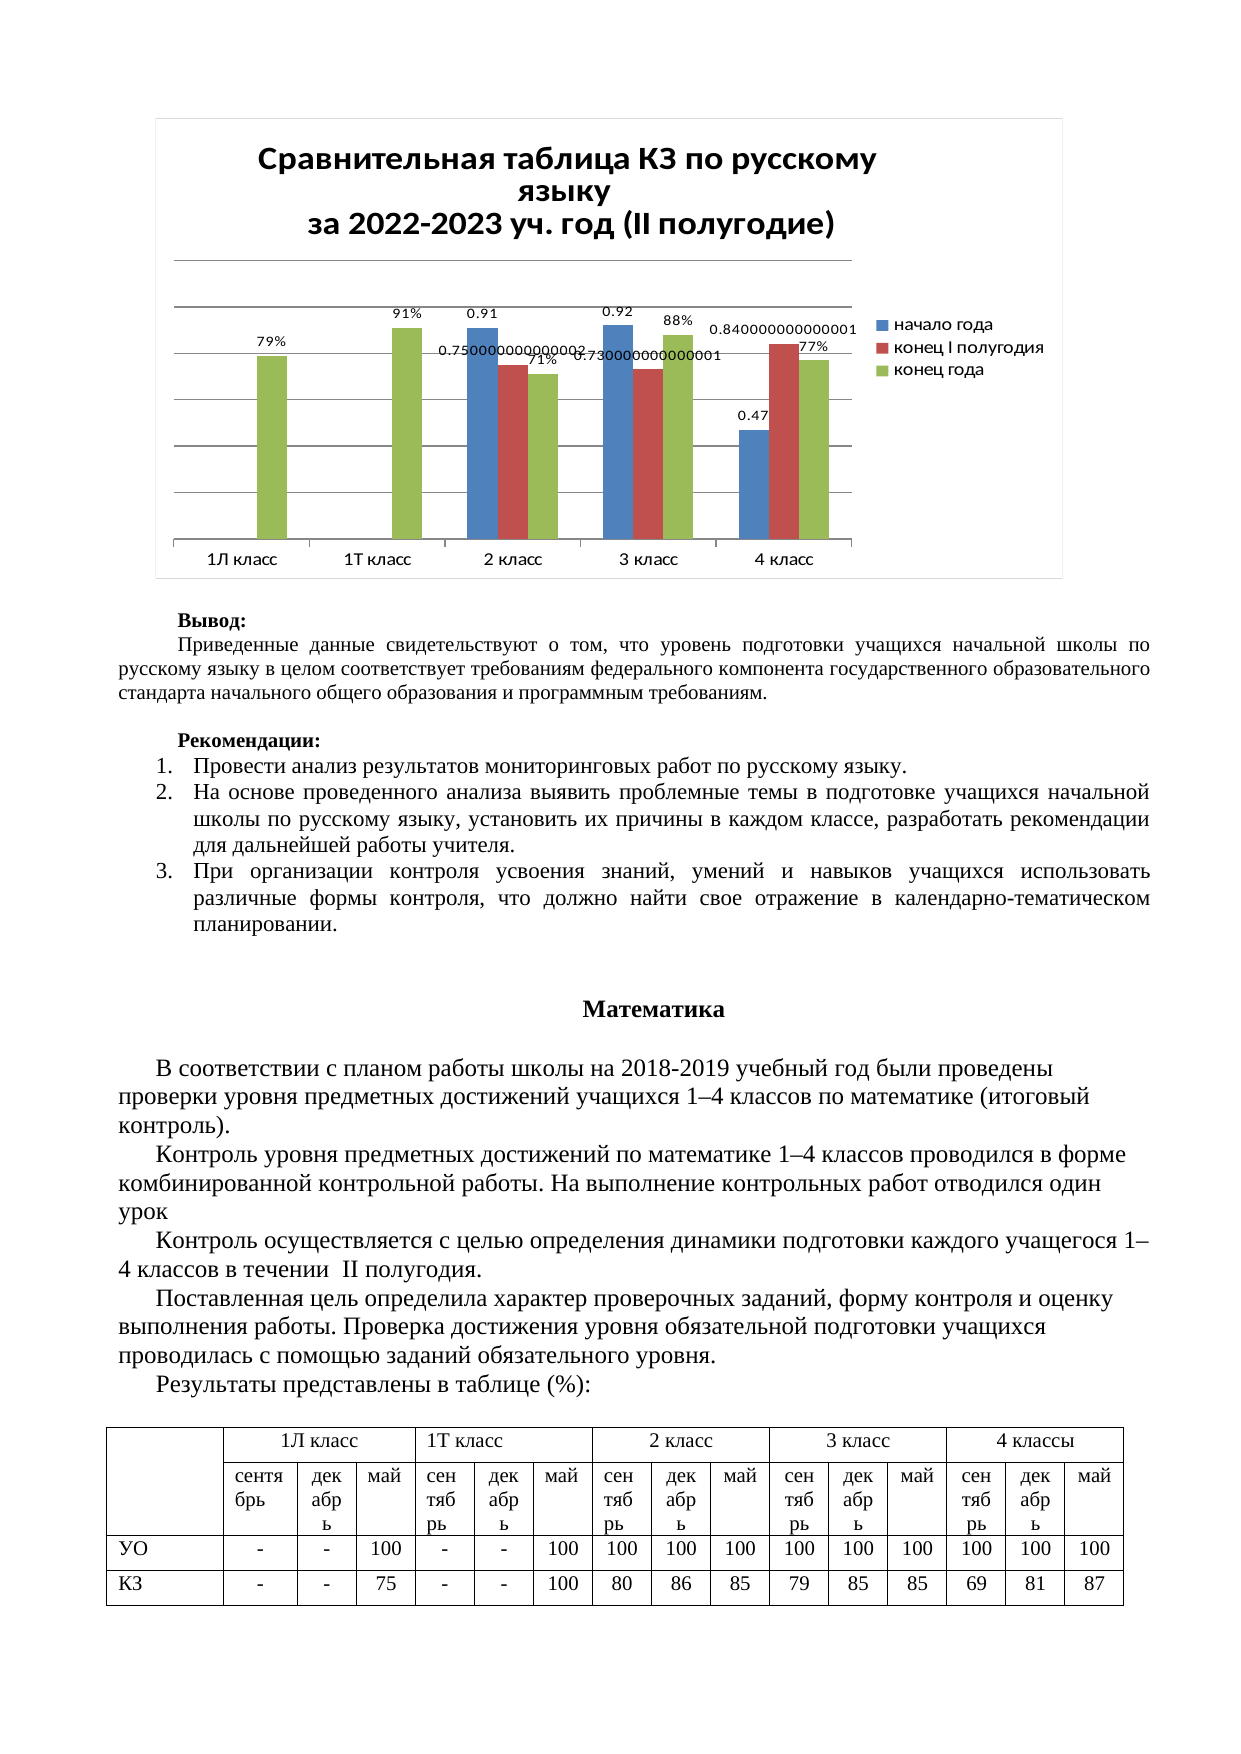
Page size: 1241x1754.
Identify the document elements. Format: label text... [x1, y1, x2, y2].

text Рекомендации: [118, 728, 1152, 752]
text Вывод: [118, 608, 1152, 632]
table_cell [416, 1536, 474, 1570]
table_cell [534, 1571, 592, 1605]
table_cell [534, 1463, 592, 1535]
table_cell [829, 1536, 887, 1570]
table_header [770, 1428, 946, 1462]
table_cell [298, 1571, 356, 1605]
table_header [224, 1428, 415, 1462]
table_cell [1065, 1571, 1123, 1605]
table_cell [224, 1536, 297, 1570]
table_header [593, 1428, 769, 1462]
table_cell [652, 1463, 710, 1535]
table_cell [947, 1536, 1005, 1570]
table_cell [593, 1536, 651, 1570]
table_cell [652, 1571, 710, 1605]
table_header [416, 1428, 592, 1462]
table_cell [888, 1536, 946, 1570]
text Поставленная цель определила характер проверочных заданий, форму контроля и оценку выполнения работы. Проверка достижения уровня обязательной подготовки учащихся проводилась с помощью заданий обязательного уровня. [118, 1283, 1152, 1369]
list Провести анализ результатов мониторинговых работ по русскому языку. [156, 752, 1152, 778]
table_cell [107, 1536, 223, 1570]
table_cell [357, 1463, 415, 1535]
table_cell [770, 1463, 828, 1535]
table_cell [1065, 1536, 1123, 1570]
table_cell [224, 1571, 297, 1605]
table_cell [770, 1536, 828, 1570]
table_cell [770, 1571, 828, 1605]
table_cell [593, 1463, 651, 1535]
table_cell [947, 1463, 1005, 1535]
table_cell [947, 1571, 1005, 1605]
text В соответствии с планом работы школы на 2018-2019 учебный год были проведены проверки уровня предметных достижений учащихся 1–4 классов по математике (итоговый контроль). [118, 1053, 1152, 1139]
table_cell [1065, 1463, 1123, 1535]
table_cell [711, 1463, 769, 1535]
list При организации контроля усвоения знаний, умений и навыков учащихся использовать различные формы контроля, что должно найти свое отражение в календарно-тематическом планировании. [156, 857, 1152, 937]
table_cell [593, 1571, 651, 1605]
text Контроль уровня предметных достижений по математике 1–4 классов проводился в форме комбинированной контрольной работы. На выполнение контрольных работ отводился один урок [118, 1139, 1152, 1225]
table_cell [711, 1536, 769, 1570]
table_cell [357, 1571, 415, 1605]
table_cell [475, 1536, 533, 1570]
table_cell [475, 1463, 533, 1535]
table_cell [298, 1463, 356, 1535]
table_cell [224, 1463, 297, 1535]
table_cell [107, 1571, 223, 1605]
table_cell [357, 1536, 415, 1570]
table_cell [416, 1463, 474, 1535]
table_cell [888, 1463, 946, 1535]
text Приведенные данные свидетельствуют о том, что уровень подготовки учащихся начальной школы по русскому языку в целом соответствует требованиям федерального компонента государственного образовательного стандарта начального общего образования и программным требованиям. [118, 632, 1152, 704]
text Контроль осуществляется с целью определения динамики подготовки каждого учащегося 1–4 классов в течении II полугодия. [118, 1225, 1152, 1283]
list На основе проведенного анализа выявить проблемные темы в подготовке учащихся начальной школы по русскому языку, установить их причины в каждом классе, разработать рекомендации для дальнейшей работы учителя. [156, 778, 1152, 857]
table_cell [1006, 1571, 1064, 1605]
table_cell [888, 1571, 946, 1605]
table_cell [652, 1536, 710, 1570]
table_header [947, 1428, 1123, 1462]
text Результаты представлены в таблице (%): [118, 1369, 1152, 1398]
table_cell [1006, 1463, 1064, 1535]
text Математика [118, 994, 1152, 1023]
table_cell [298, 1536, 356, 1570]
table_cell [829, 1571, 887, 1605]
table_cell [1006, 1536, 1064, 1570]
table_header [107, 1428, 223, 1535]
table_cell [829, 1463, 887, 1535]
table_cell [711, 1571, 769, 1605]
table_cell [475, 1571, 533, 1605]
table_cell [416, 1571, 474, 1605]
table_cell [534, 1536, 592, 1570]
